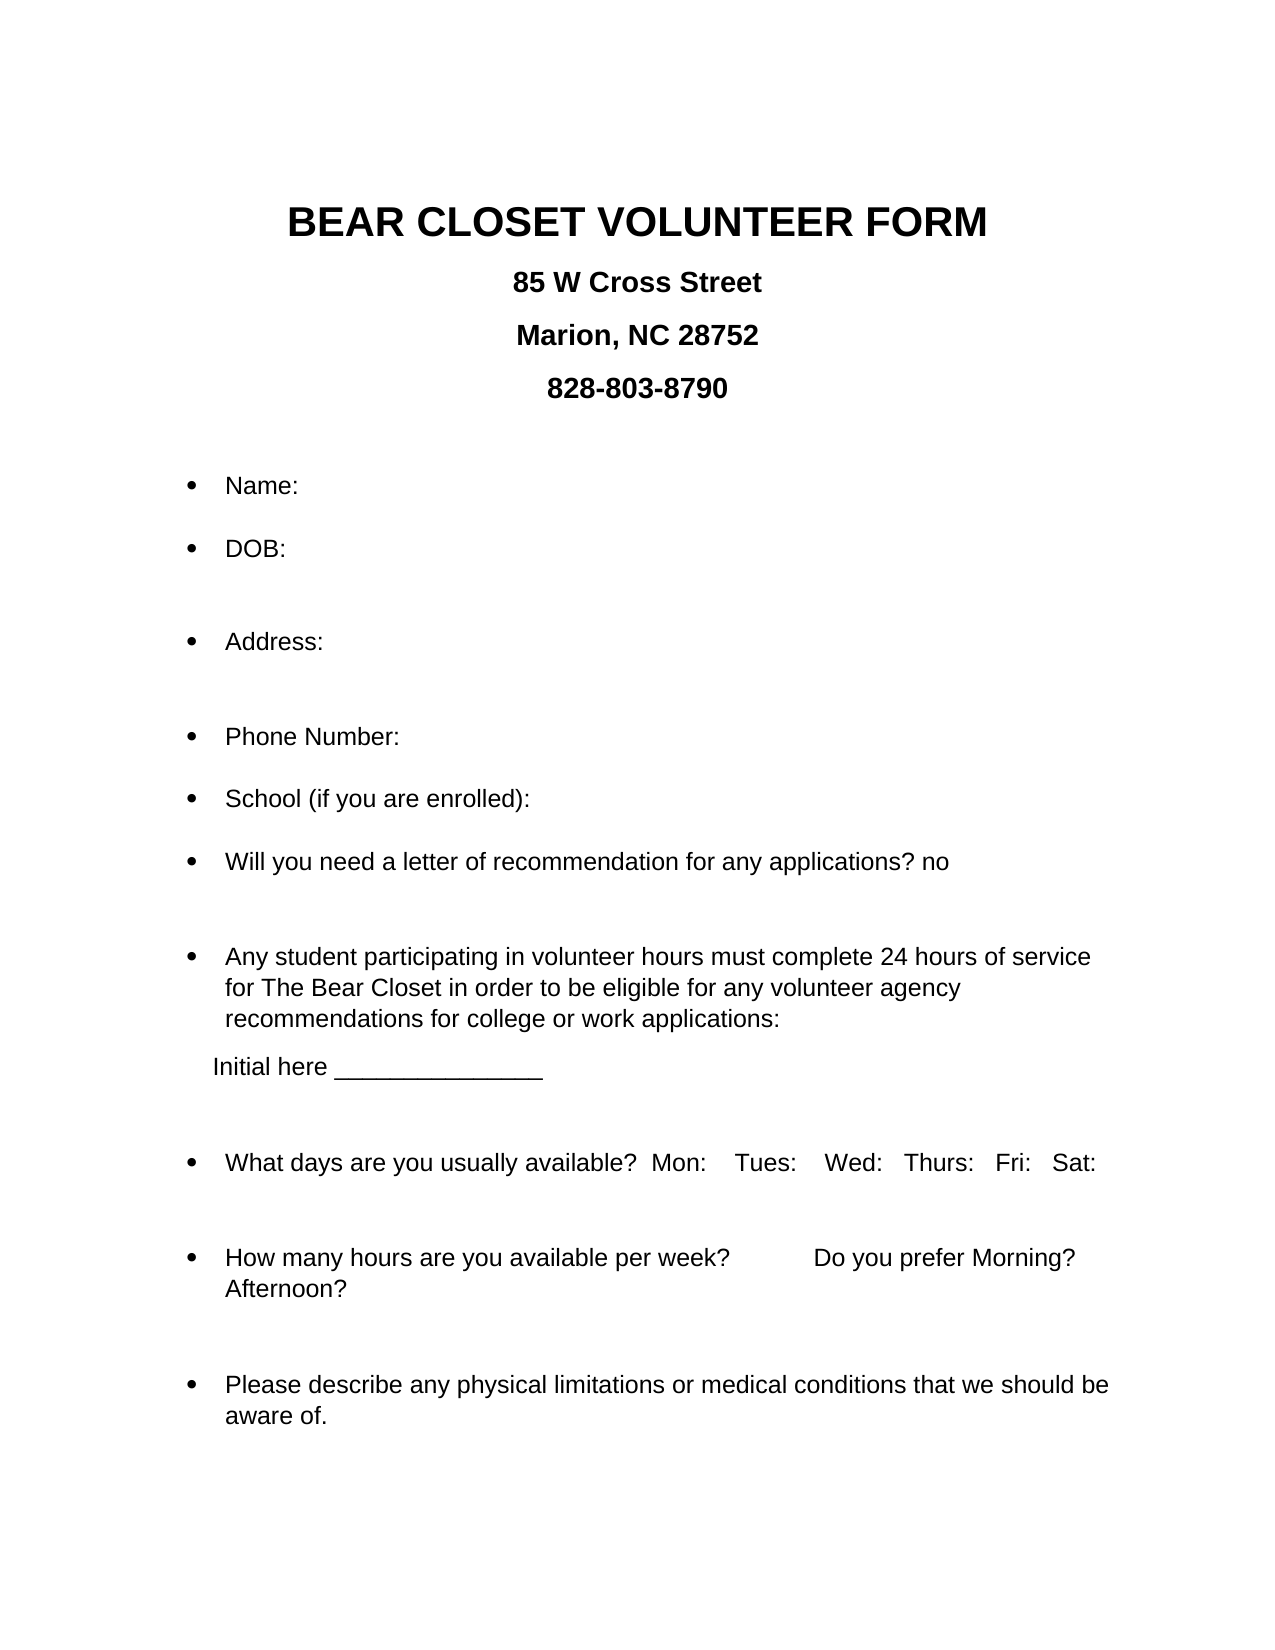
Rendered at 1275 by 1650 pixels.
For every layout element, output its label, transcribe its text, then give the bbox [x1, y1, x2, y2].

text BEAR CLOSET VOLUNTEER FORM [150, 197, 1125, 245]
list Will you need a letter of recommendation for any applications? no [187, 847, 1125, 876]
text 85 W Cross Street [150, 265, 1125, 299]
list Address: [187, 627, 1125, 656]
text Initial here _______________ [150, 1052, 1125, 1081]
text Marion, NC 28752 [150, 318, 1125, 352]
list How many hours are you available per week? Do you prefer Morning? Afternoon? [187, 1243, 1125, 1303]
list School (if you are enrolled): [187, 784, 1125, 813]
text 828-803-8790 [150, 371, 1125, 404]
list Phone Number: [187, 722, 1125, 751]
list Please describe any physical limitations or medical conditions that we should be aware of. [187, 1369, 1125, 1429]
list Name: [187, 471, 1125, 500]
list DOB: [187, 533, 1125, 562]
list What days are you usually available? Mon: Tues: Wed: Thurs: Fri: Sat: [187, 1147, 1125, 1176]
list Any student participating in volunteer hours must complete 24 hours of service for The Bear Closet in order to be eligible for any volunteer agency recommendations for college or work applications: [187, 942, 1125, 1033]
